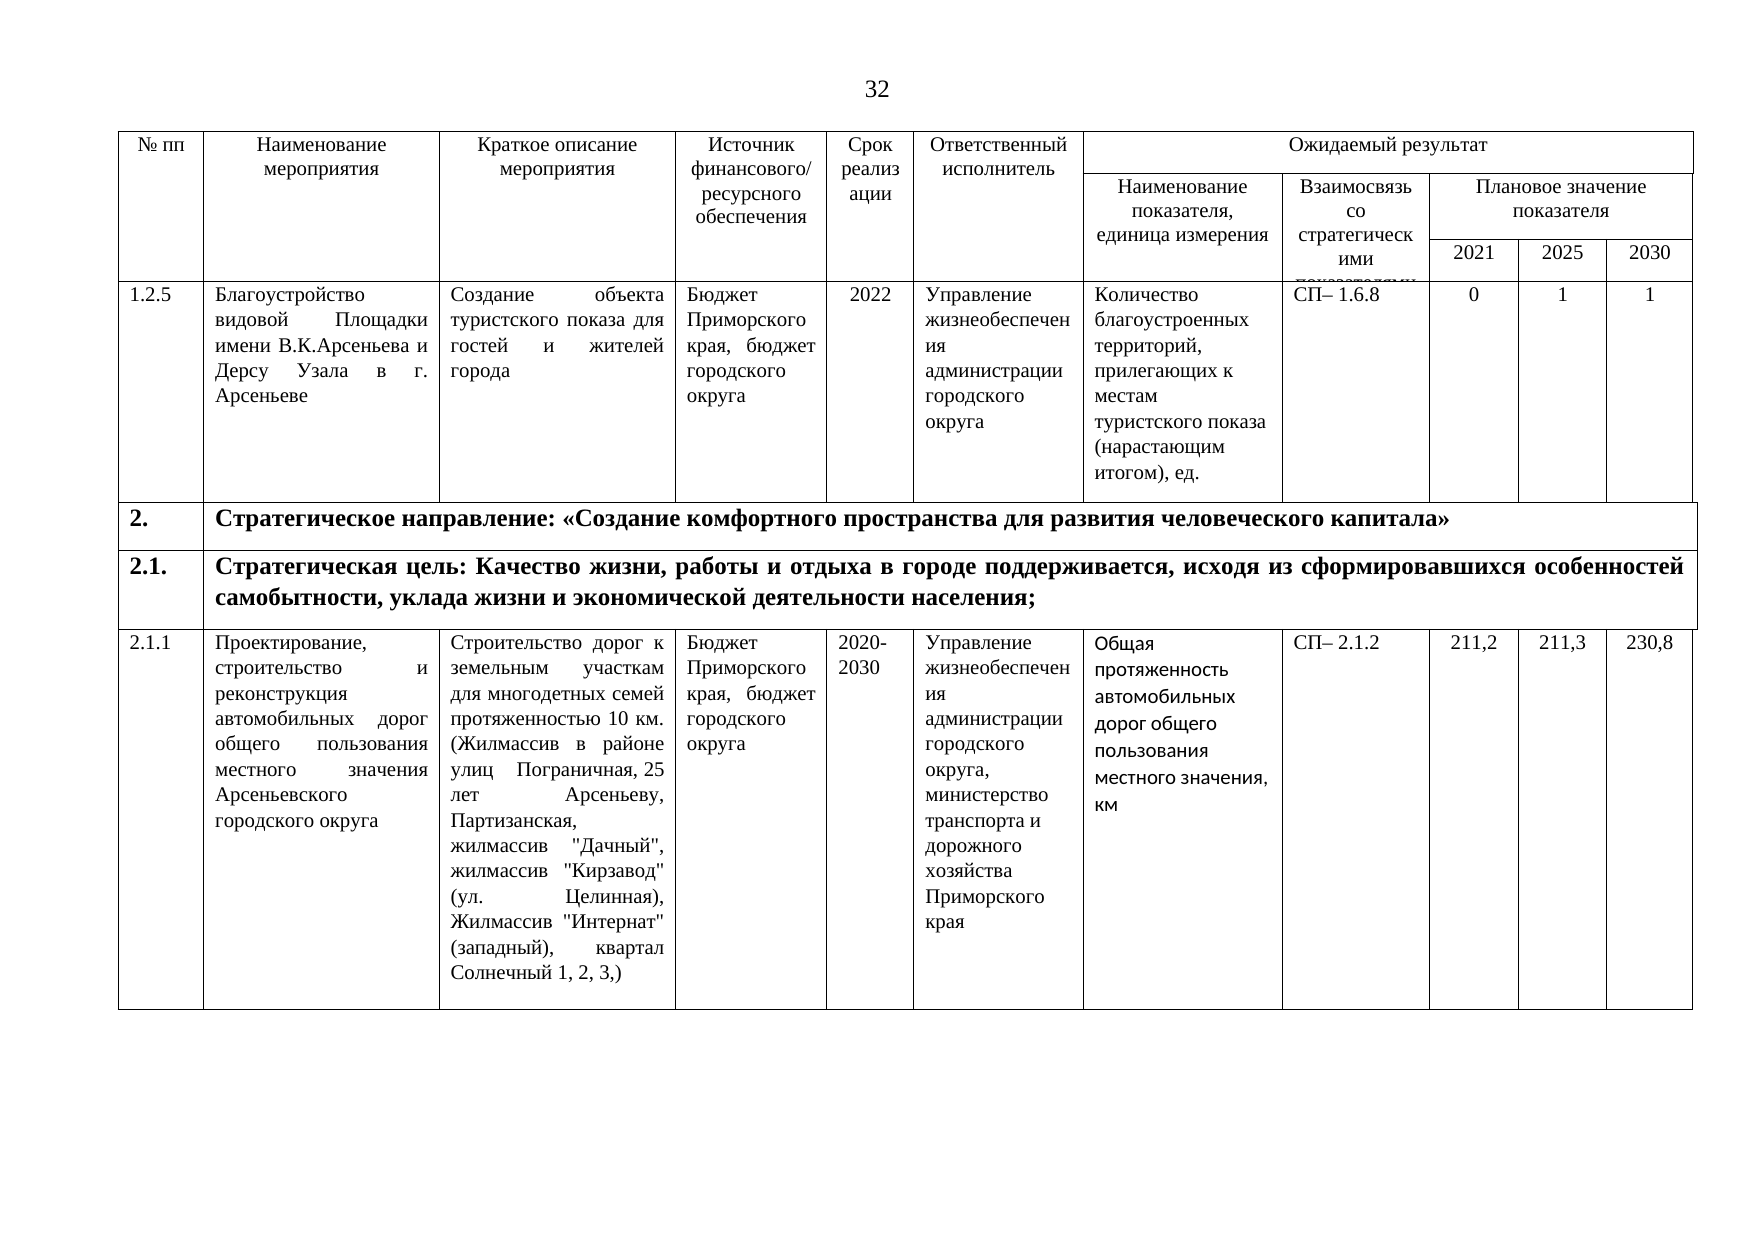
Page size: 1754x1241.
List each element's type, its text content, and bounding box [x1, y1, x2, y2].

table_cell 2022 [827, 282, 913, 502]
table_header № пп [119, 132, 203, 281]
table_cell Создание объекта туристского показа для гостей и жителей города [440, 282, 675, 502]
table_cell Управление жизнеобеспечения администрации городского округа, министерство транспорта и дорожного хозяйства Приморского края [914, 630, 1083, 1008]
table_cell Проектирование, строительство и реконструкция автомобильных дорог общего пользования местного значения Арсеньевского городского округа [204, 630, 439, 1008]
table_cell 2.1.1 [119, 630, 203, 1008]
table_cell 2020-2030 [827, 630, 913, 1008]
table_cell СП– 2.1.2 [1283, 630, 1429, 1008]
table_header Источник финансового/ресурсного обеспечения [676, 132, 826, 281]
table_cell 1 [1607, 282, 1692, 502]
table_cell Общая протяженность автомобильных дорог общего пользования местного значения, км [1084, 630, 1282, 1008]
table_cell 211,2 [1430, 630, 1518, 1008]
table_cell СП– 1.6.8 [1283, 282, 1429, 502]
table_cell Стратегическая цель: Качество жизни, работы и отдыха в городе поддерживается, исходя из сформировавшихся особенностей самобытности, уклада жизни и экономической деятельности населения; [204, 551, 1697, 629]
table_cell 2021 [1430, 240, 1518, 281]
table_header Краткое описание мероприятия [440, 132, 675, 281]
table_cell 1.2.5 [119, 282, 203, 502]
table_cell Управление жизнеобеспечения администрации городского округа [914, 282, 1083, 502]
table_cell Бюджет Приморского края, бюджет городского округа [676, 630, 826, 1008]
table_cell Количество благоустроенных территорий, прилегающих к местам туристского показа (нарастающим итогом), ед. [1084, 282, 1282, 502]
table_cell Взаимосвязь со стратегическими показателями СП [1283, 174, 1429, 281]
table_cell Наименование показателя, единица измерения [1084, 174, 1282, 281]
table_header Наименование мероприятия [204, 132, 439, 281]
table_header Ответственный исполнитель [914, 132, 1083, 281]
table_cell 2. [119, 503, 203, 550]
table_cell 2030 [1607, 240, 1692, 281]
table_cell 2025 [1519, 240, 1606, 281]
table_cell Стратегическое направление: «Создание комфортного пространства для развития человеческого капитала» [204, 503, 1697, 550]
table_cell Благоустройство видовой Площадки имени В.К.Арсеньева и Дерсу Узала в г. Арсеньеве [204, 282, 439, 502]
table_cell Плановое значение показателя [1430, 174, 1692, 239]
table_cell 211,3 [1519, 630, 1606, 1008]
table_cell 230,8 [1607, 630, 1692, 1008]
table_header Ожидаемый результат [1084, 132, 1693, 173]
table_cell 2.1. [119, 551, 203, 629]
table_header Срок реализации [827, 132, 913, 281]
table_cell 0 [1430, 282, 1518, 502]
table_cell 1 [1519, 282, 1606, 502]
table_cell Бюджет Приморского края, бюджет городского округа [676, 282, 826, 502]
